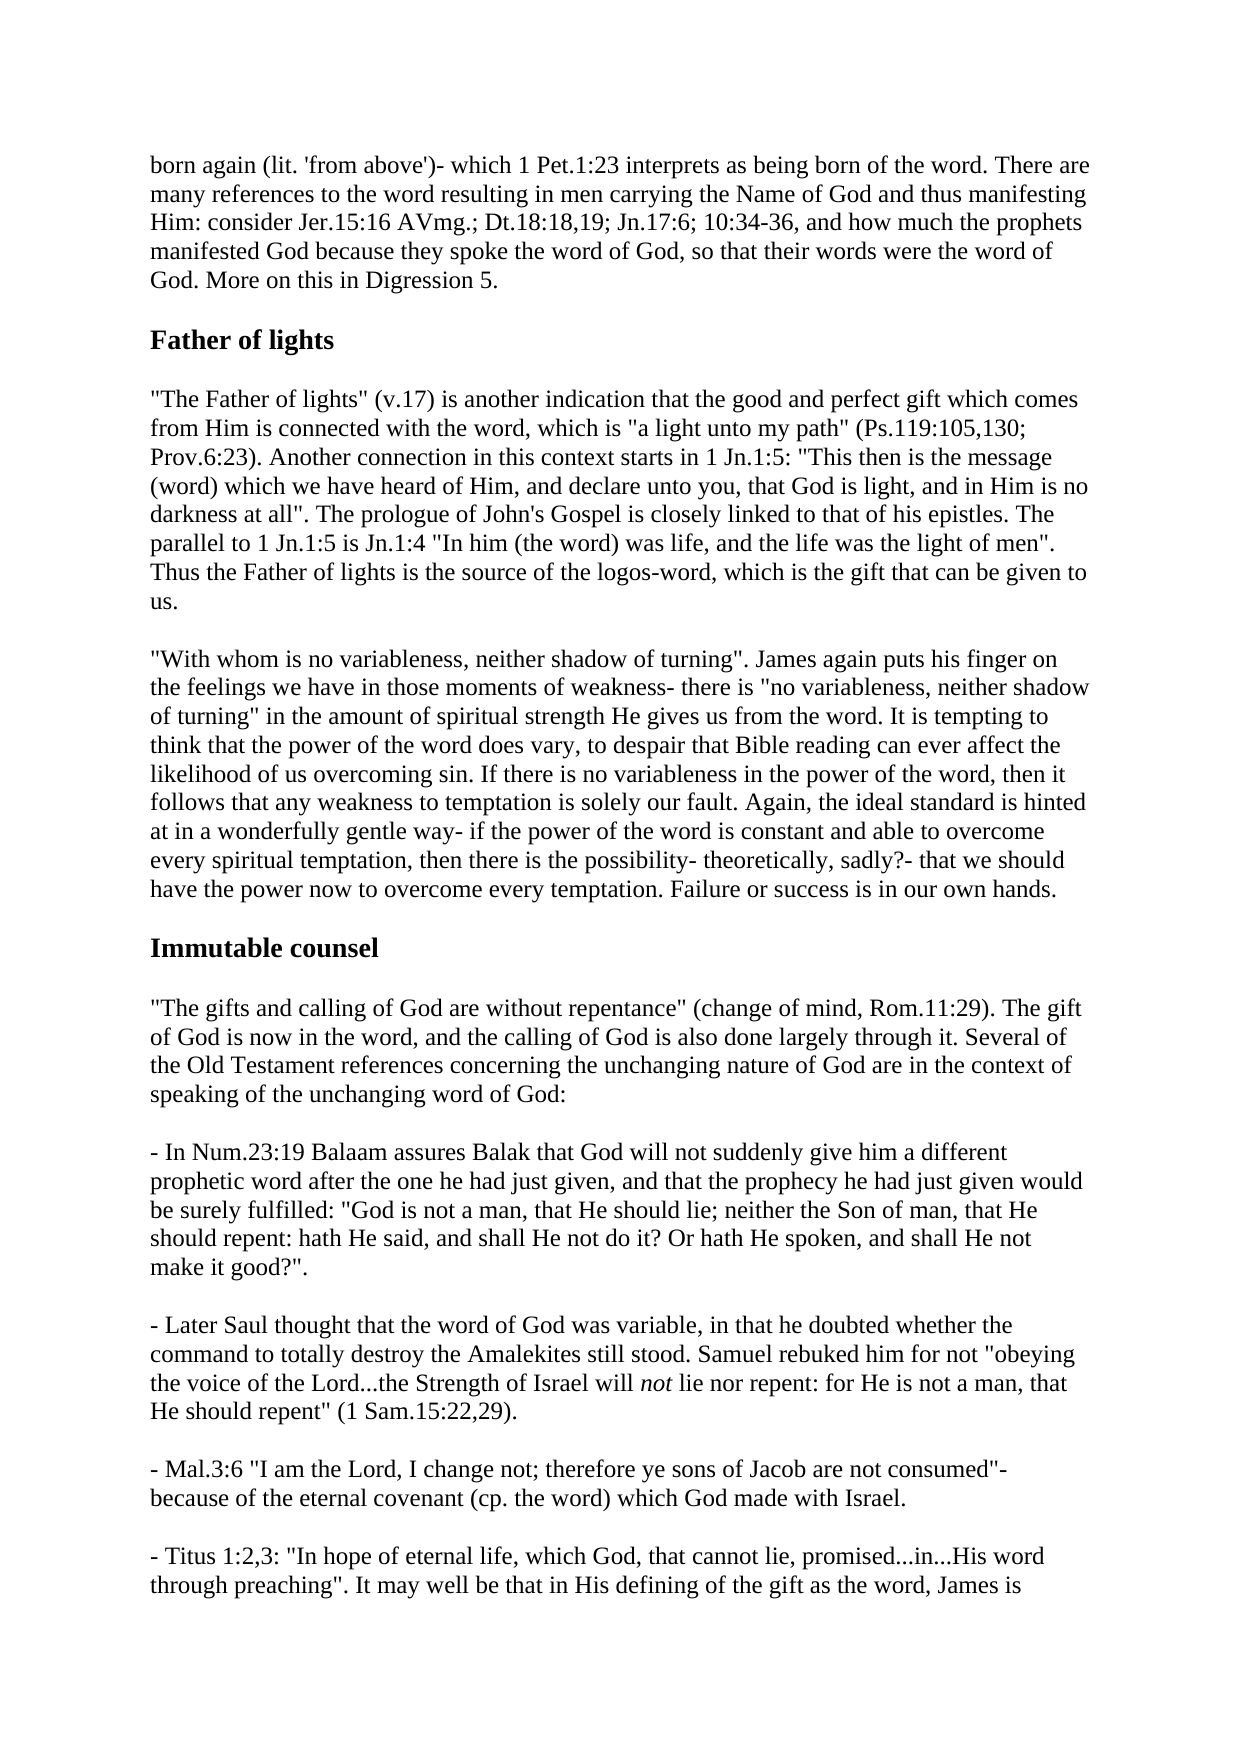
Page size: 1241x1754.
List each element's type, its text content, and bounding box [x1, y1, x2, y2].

text - Later Saul thought that the word of God was variable, in that he doubted whether the command to totally destroy the Amalekites still stood. Samuel rebuked him for not "obeying the voice of the Lord...the Strength of Israel will not lie nor repent: for He is not a man, that He should repent" (1 Sam.15:22,29). [150, 1310, 1090, 1425]
text "With whom is no variableness, neither shadow of turning". James again puts his finger on the feelings we have in those moments of weakness- there is "no variableness, neither shadow of turning" in the amount of spiritual strength He gives us from the word. It is tempting to think that the power of the word does vary, to despair that Bible reading can ever affect the likelihood of us overcoming sin. If there is no variableness in the power of the word, then it follows that any weakness to temptation is solely our fault. Again, the ideal standard is hinted at in a wonderfully gentle way- if the power of the word is constant and able to overcome every spiritual temptation, then there is the possibility- theoretically, sadly?- that we should have the power now to overcome every temptation. Failure or success is in our own hands. [150, 644, 1090, 902]
text "The Father of lights" (v.17) is another indication that the good and perfect gift which comes from Him is connected with the word, which is "a light unto my path" (Ps.119:105,130; Prov.6:23). Another connection in this context starts in 1 Jn.1:5: "This then is the message (word) which we have heard of Him, and declare unto you, that God is light, and in Him is no darkness at all". The prologue of John's Gospel is closely linked to that of his epistles. The parallel to 1 Jn.1:5 is Jn.1:4 "In him (the word) was life, and the life was the light of men". Thus the Father of lights is the source of the logos-word, which is the gift that can be given to us. [150, 384, 1090, 614]
text - Mal.3:6 "I am the Lord, I change not; therefore ye sons of Jacob are not consumed"- because of the eternal covenant (cp. the word) which God made with Israel. [150, 1454, 1090, 1512]
text Father of lights [150, 323, 1090, 355]
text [150, 150, 1090, 294]
text - In Num.23:19 Balaam assures Balak that God will not suddenly give him a different prophetic word after the one he had just given, and that the prophecy he had just given would be surely fulfilled: "God is not a man, that He should lie; neither the Son of man, that He should repent: hath He said, and shall He not do it? Or hath He spoken, and shall He not make it good?". [150, 1137, 1090, 1281]
text Immutable counsel [150, 932, 1090, 964]
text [150, 1541, 1090, 1598]
text "The gifts and calling of God are without repentance" (change of mind, Rom.11:29). The gift of God is now in the word, and the calling of God is also done largely through it. Several of the Old Testament references concerning the unchanging nature of God are in the context of speaking of the unchanging word of God: [150, 993, 1090, 1108]
